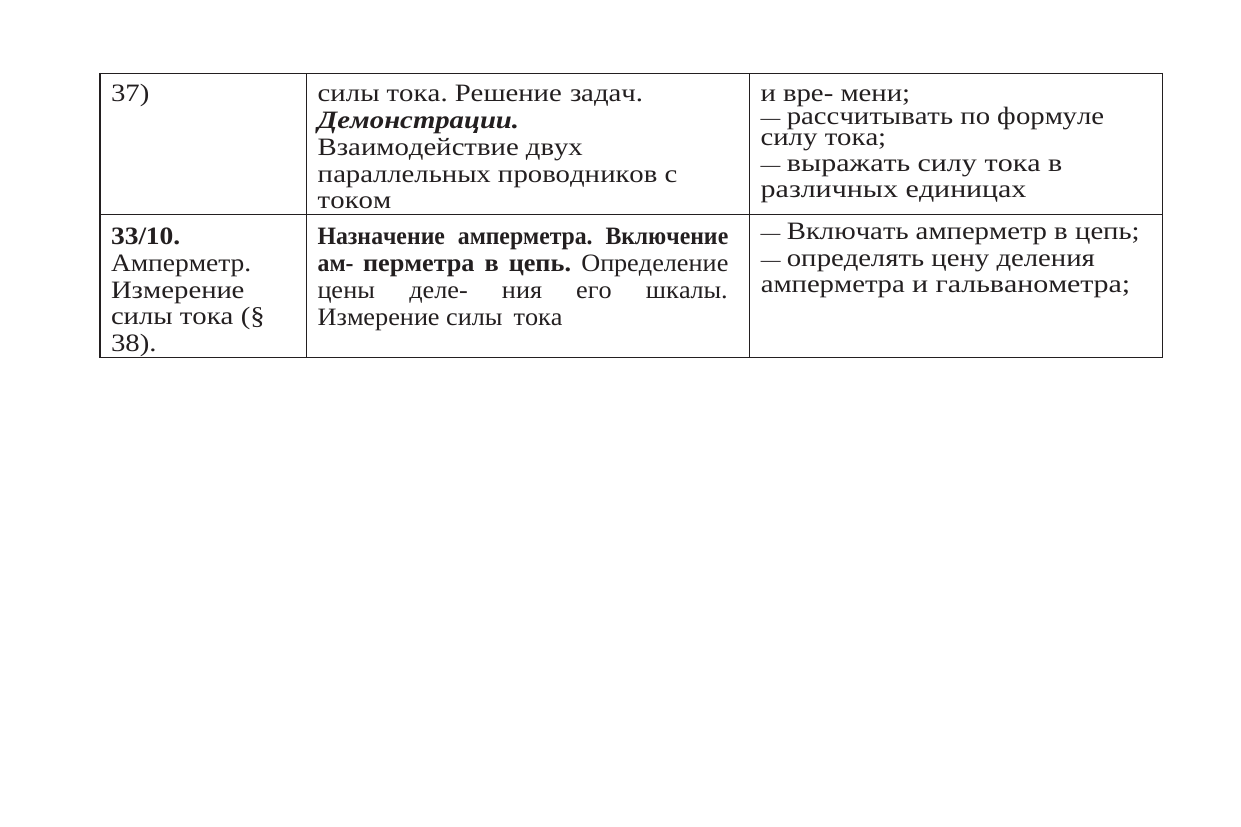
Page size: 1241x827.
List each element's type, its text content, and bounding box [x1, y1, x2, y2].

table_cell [307, 74, 749, 214]
table_cell Назначение амперметра. Включение ам- перметра в цепь. Определение цены деле- ния его шкалы. Измерение силы тока [307, 215, 749, 357]
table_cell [750, 74, 1162, 214]
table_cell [101, 74, 306, 214]
table_cell Включать амперметр в цепь; определять цену деления амперметра и гальванометра; [750, 215, 1162, 357]
table_cell 33/10. Амперметр. Измерение силы тока (§ 38). [101, 215, 306, 357]
